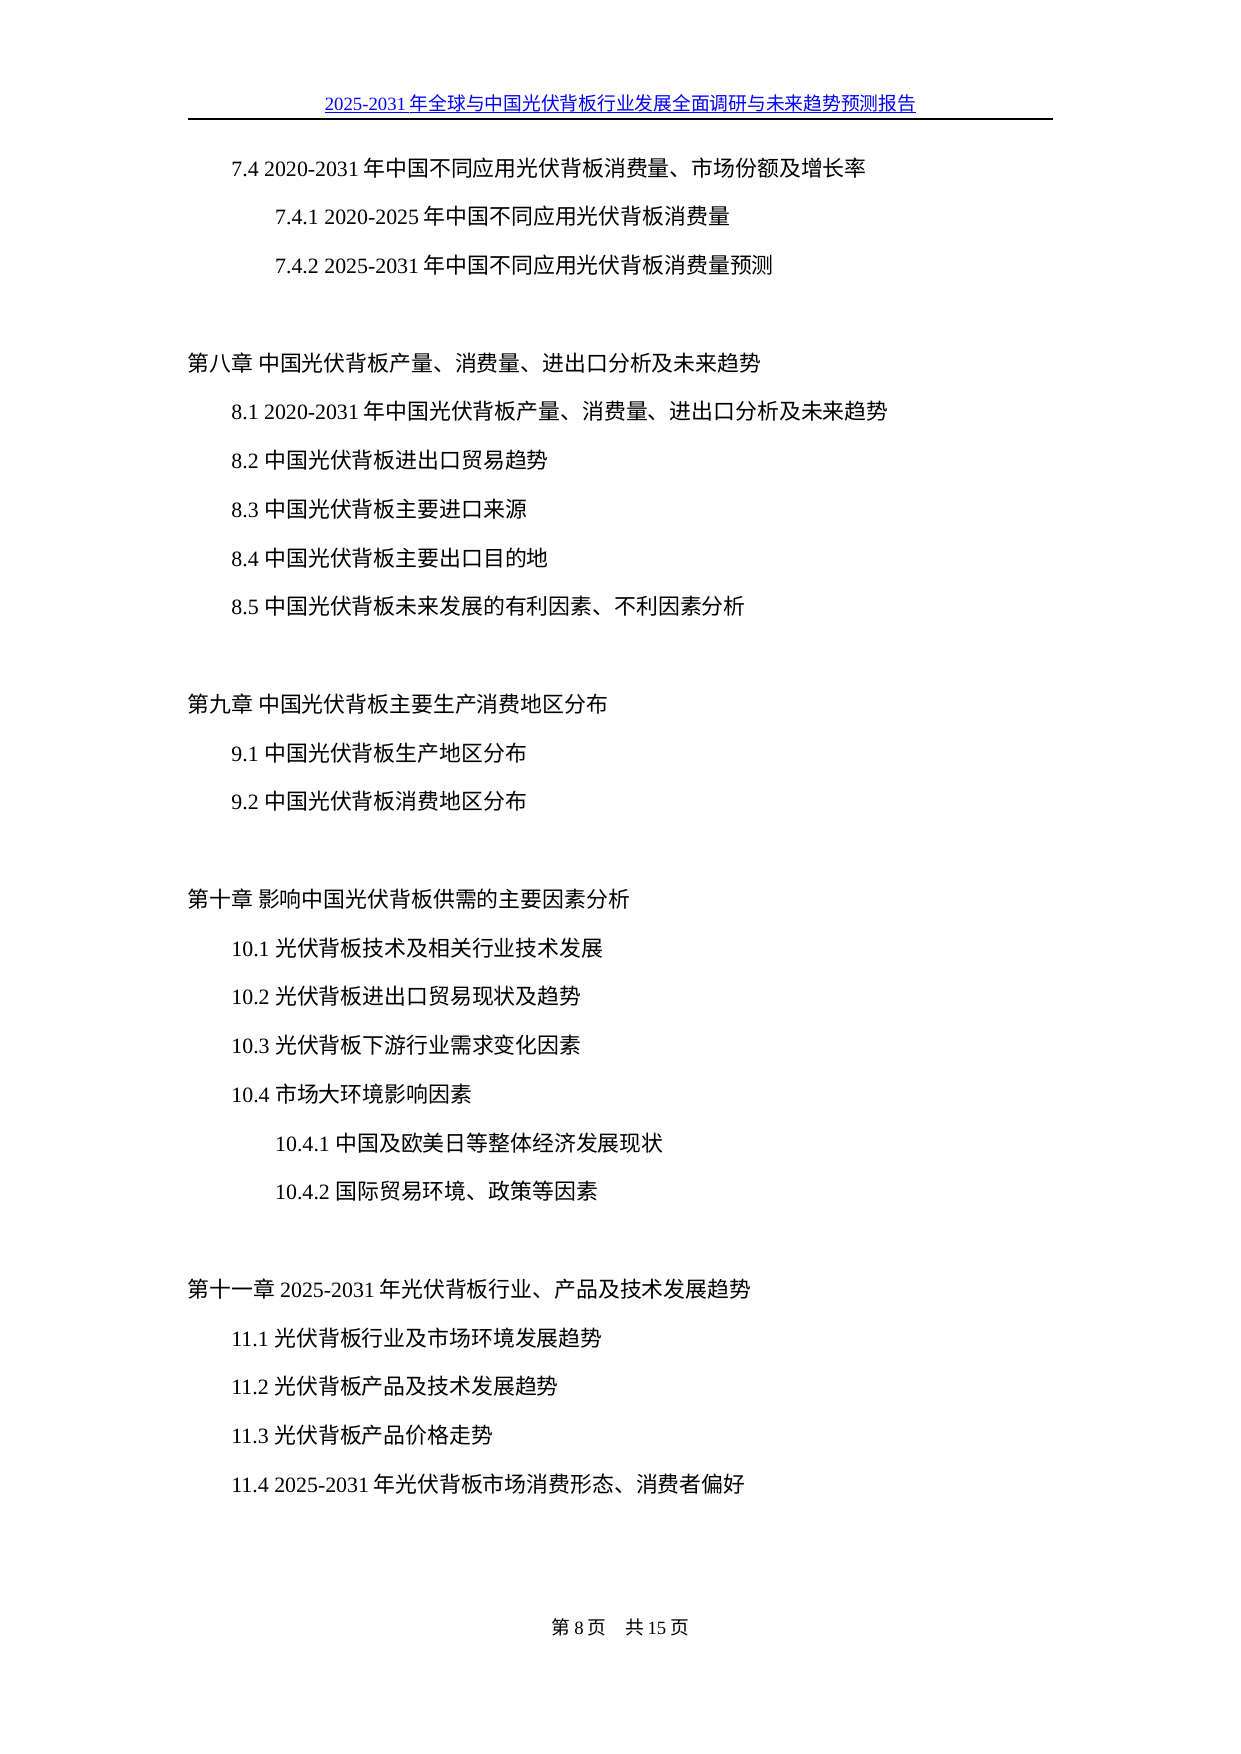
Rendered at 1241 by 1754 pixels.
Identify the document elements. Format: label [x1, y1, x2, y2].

text [187, 150, 1053, 1499]
